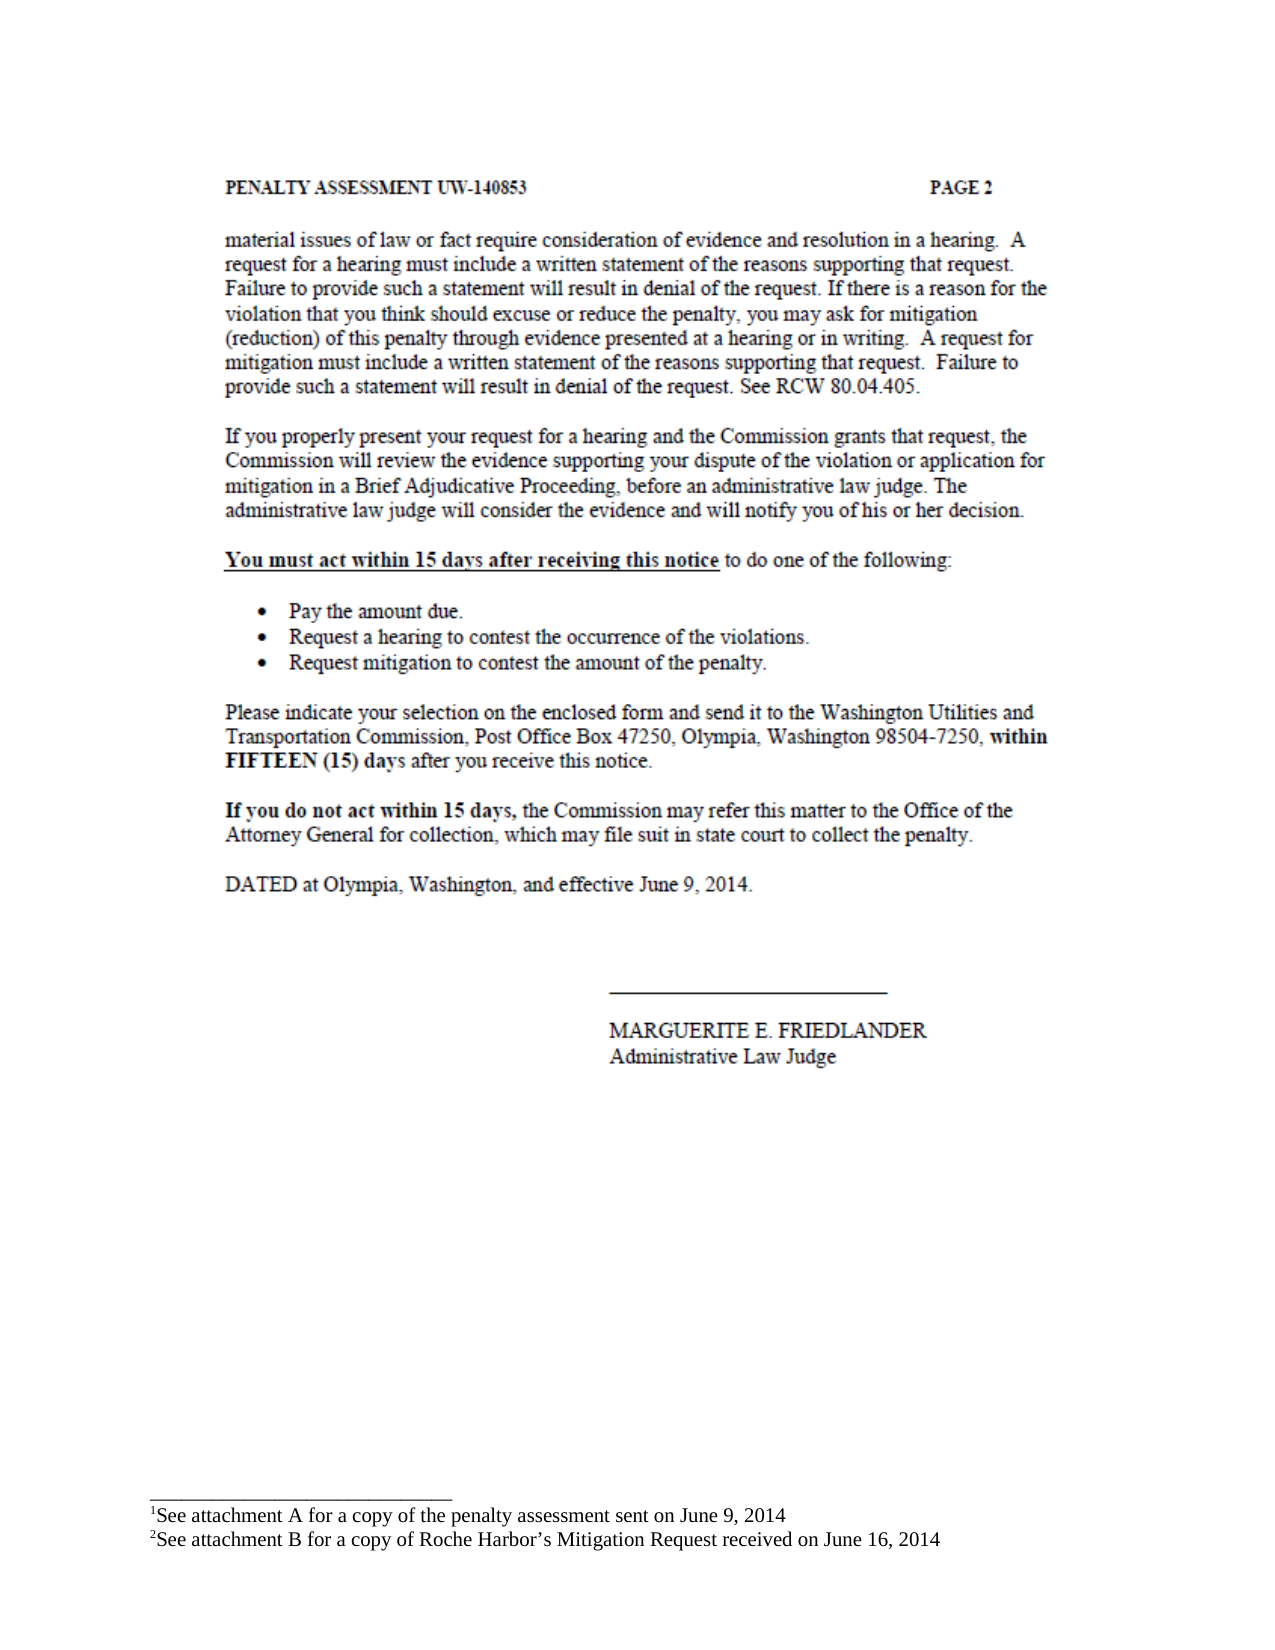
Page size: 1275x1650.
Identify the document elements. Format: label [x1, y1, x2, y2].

picture [206, 150, 1069, 1100]
